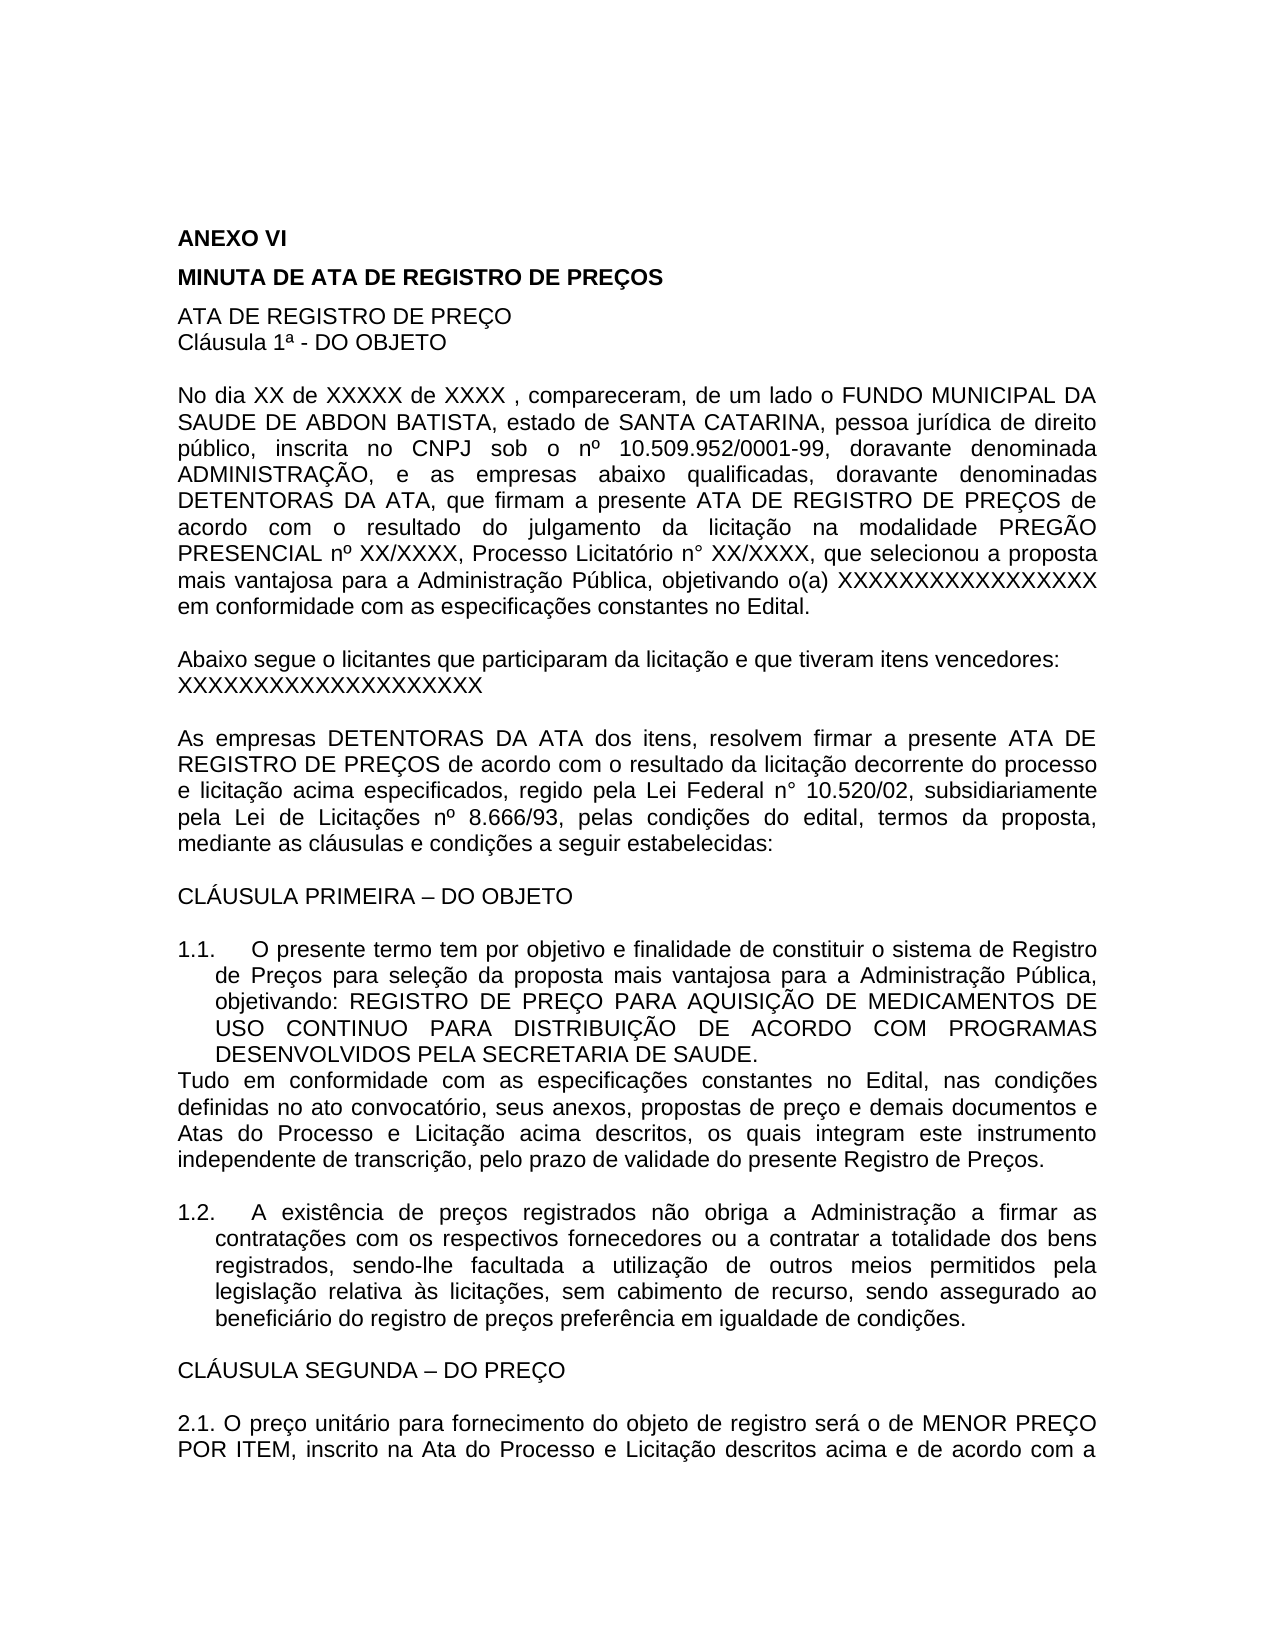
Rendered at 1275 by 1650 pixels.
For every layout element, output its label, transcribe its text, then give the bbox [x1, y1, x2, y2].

text ATA DE REGISTRO DE PREÇO [177, 303, 1098, 329]
text As empresas DETENTORAS DA ATA dos itens, resolvem firmar a presente ATA DE REGISTRO DE PREÇOS de acordo com o resultado da licitação decorrente do processo e licitação acima especificados, regido pela Lei Federal n° 10.520/02, subsidiariamente pela Lei de Licitações nº 8.666/93, pelas condições do edital, termos da proposta, mediante as cláusulas e condições a seguir estabelecidas: [177, 725, 1098, 856]
text XXXXXXXXXXXXXXXXXXXX [177, 672, 1098, 698]
list O presente termo tem por objetivo e finalidade de constituir o sistema de Registro de Preços para seleção da proposta mais vantajosa para a Administração Pública, objetivando: REGISTRO DE PREÇO PARA AQUISIÇÃO DE MEDICAMENTOS DE USO CONTINUO PARA DISTRIBUIÇÃO DE ACORDO COM PROGRAMAS DESENVOLVIDOS PELA SECRETARIA DE SAUDE. [177, 936, 1098, 1067]
text Tudo em conformidade com as especificações constantes no Edital, nas condições definidas no ato convocatório, seus anexos, propostas de preço e demais documentos e Atas do Processo e Licitação acima descritos, os quais integram este instrumento independente de transcrição, pelo prazo de validade do presente Registro de Preços. [177, 1067, 1098, 1173]
list A existência de preços registrados não obriga a Administração a firmar as contratações com os respectivos fornecedores ou a contratar a totalidade dos bens registrados, sendo-lhe facultada a utilização de outros meios permitidos pela legislação relativa às licitações, sem cabimento de recurso, sendo assegurado ao beneficiário do registro de preços preferência em igualdade de condições. [177, 1199, 1098, 1331]
text Abaixo segue o licitantes que participaram da licitação e que tiveram itens vencedores: [177, 646, 1098, 672]
text No dia XX de XXXXX de XXXX , compareceram, de um lado o FUNDO MUNICIPAL DA SAUDE DE ABDON BATISTA, estado de SANTA CATARINA, pessoa jurídica de direito público, inscrita no CNPJ sob o nº 10.509.952/0001-99, doravante denominada ADMINISTRAÇÃO, e as empresas abaixo qualificadas, doravante denominadas DETENTORAS DA ATA, que firmam a presente ATA DE REGISTRO DE PREÇOS de acordo com o resultado do julgamento da licitação na modalidade PREGÃO PRESENCIAL nº XX/XXXX, Processo Licitatório n° XX/XXXX, que selecionou a proposta mais vantajosa para a Administração Pública, objetivando o(a) XXXXXXXXXXXXXXXXX em conformidade com as especificações constantes no Edital. [177, 382, 1098, 619]
text Cláusula 1ª - DO OBJETO [177, 329, 1098, 356]
text CLÁUSULA PRIMEIRA – DO OBJETO [177, 883, 1098, 909]
text CLÁUSULA SEGUNDA – DO PREÇO [177, 1357, 1098, 1383]
text MINUTA DE ATA DE REGISTRO DE PREÇOS [177, 264, 1098, 291]
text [177, 1410, 1098, 1463]
text ANEXO VI [177, 225, 1098, 252]
